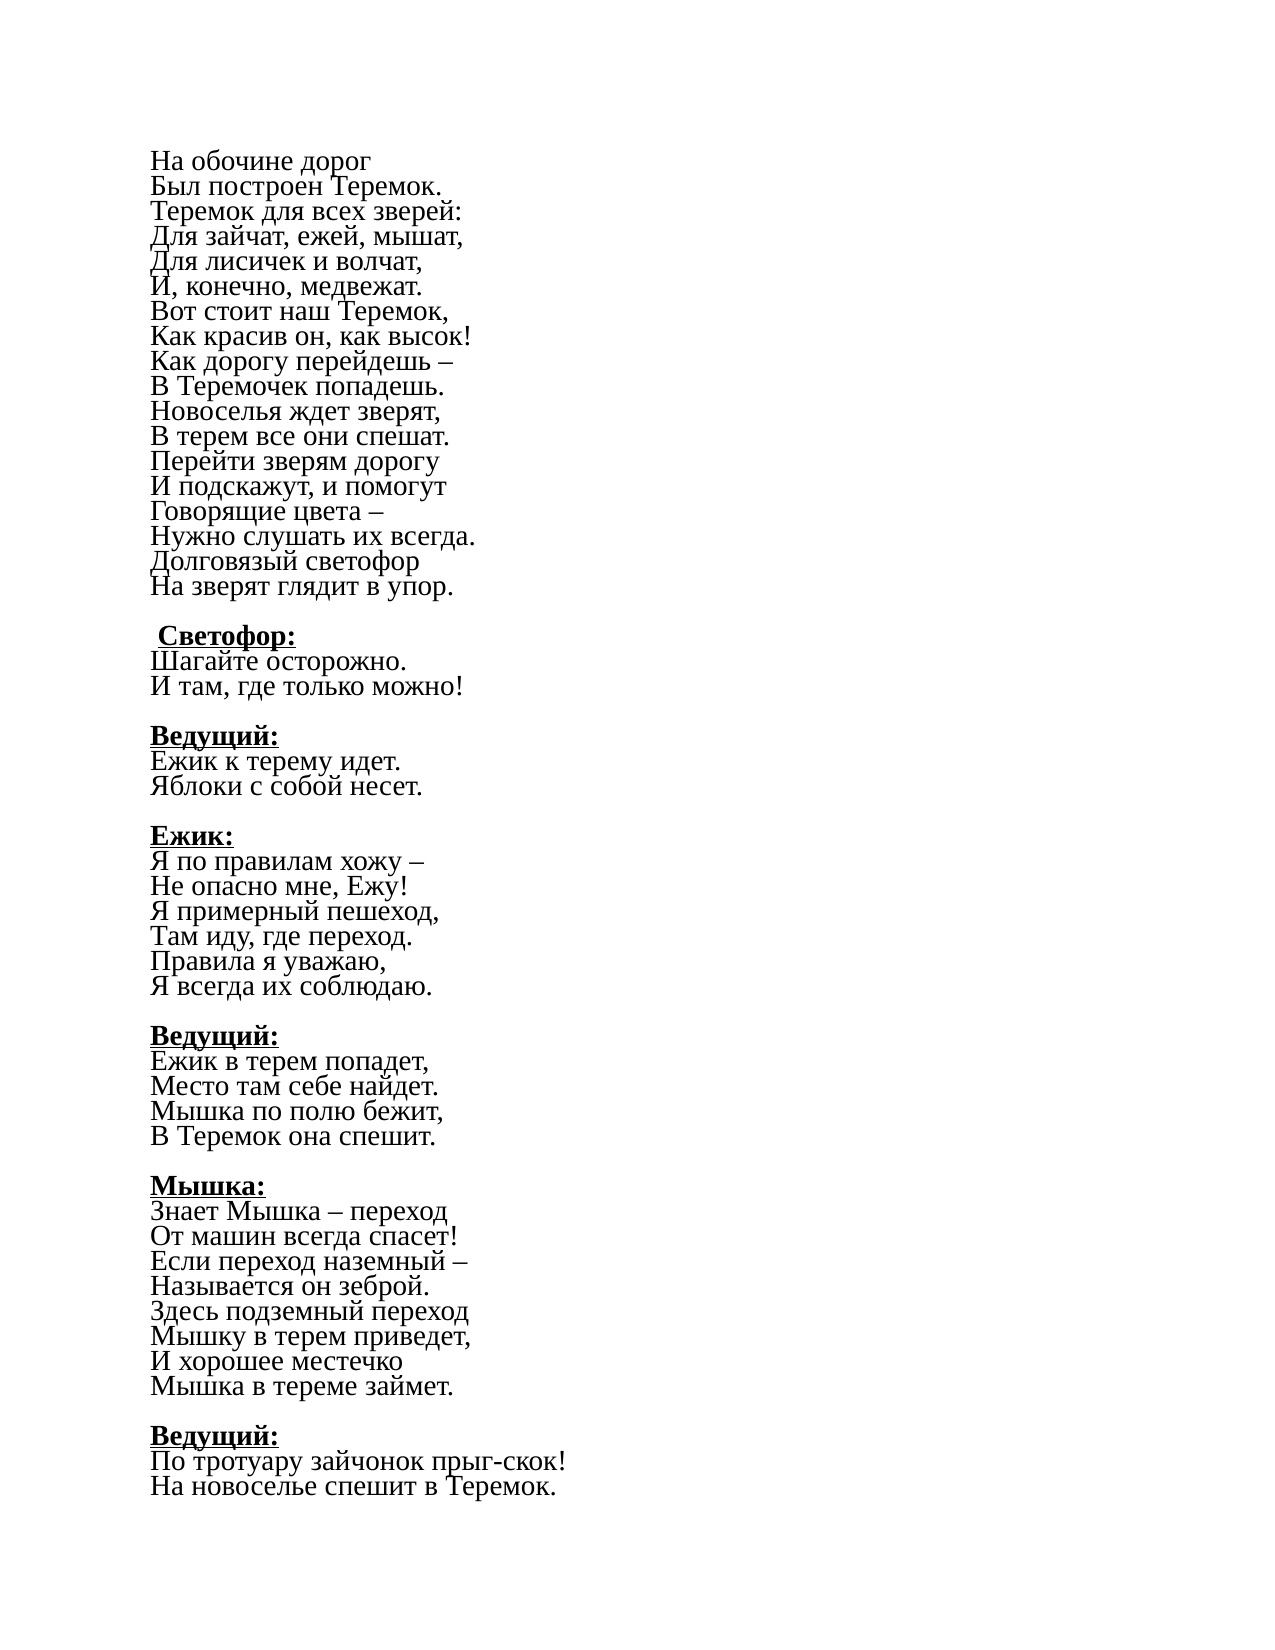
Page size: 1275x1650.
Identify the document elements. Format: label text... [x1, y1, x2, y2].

text Перейти зверям дорогу [150, 450, 1125, 475]
text И подскажут, и помогут [150, 475, 1125, 500]
text По тротуару зайчонок прыг-скок! [150, 1450, 1125, 1475]
text Мышка в тереме займет. [150, 1375, 1125, 1400]
text Долговязый светофор [150, 550, 379, 575]
text Правила я уважаю, [150, 950, 1125, 975]
text Долговязый светофор [382, 550, 1125, 575]
text Место там себе найдет. [150, 1075, 1125, 1100]
text Не опасно мне, Ежу! [150, 875, 1125, 900]
text От машин всегда спасет! [150, 1225, 1125, 1250]
text И хорошее местечко [150, 1350, 1125, 1375]
text Ежик к терему идет. [150, 750, 1125, 775]
text На обочине дорог [150, 150, 1125, 175]
text Яблоки с собой несет. [150, 775, 1125, 800]
text В Теремочек попадешь. [150, 375, 1125, 400]
text И, конечно, медвежат. [150, 275, 1125, 300]
text Как дорогу перейдешь – [150, 350, 1125, 375]
text Я всегда их соблюдаю. [150, 975, 1125, 1000]
text На новоселье спешит в Теремок. [150, 1475, 1125, 1500]
text Ежик в терем попадет, [150, 1050, 1125, 1075]
text Нужно слушать их всегда. [150, 525, 1125, 550]
text Знает Мышка – переход [150, 1200, 1125, 1225]
text И там, где только можно! [150, 675, 1125, 700]
text Мышка: [150, 1175, 1125, 1200]
text Ведущий: [150, 1025, 1125, 1050]
text Я примерный пешеход, [150, 900, 1125, 925]
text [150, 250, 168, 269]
text Новоселья ждет зверят, [150, 400, 1125, 425]
text Мышку в терем приведет, [150, 1325, 1125, 1350]
text В терем все они спешат. [150, 425, 1125, 450]
text Ведущий: [150, 725, 1125, 750]
text Ежик: [150, 825, 1125, 850]
text Как красив он, как высок! [150, 325, 1125, 350]
text Ведущий: [150, 1425, 1125, 1450]
text Шагайте осторожно. [150, 650, 1125, 675]
text Там иду, где переход. [150, 925, 1125, 950]
text Светофор: [150, 625, 243, 650]
text Был построен Теремок. [150, 175, 1125, 200]
text Для лисичек и волчат, [167, 250, 1125, 275]
text Вот стоит наш Теремок, [150, 300, 1125, 325]
text Светофор: [247, 625, 1125, 650]
text Здесь подземный переход [150, 1300, 1125, 1325]
text Называется он зеброй. [150, 1275, 1125, 1300]
text Мышка по полю бежит, [150, 1100, 1125, 1125]
text Я по правилам хожу – [150, 850, 1125, 875]
text На зверят глядит в упор. [150, 575, 1125, 600]
text Для зайчат, ежей, мышат, [150, 225, 1125, 250]
text Говорящие цвета – [150, 500, 1125, 525]
text Теремок для всех зверей: [150, 200, 1125, 225]
text В Теремок она спешит. [150, 1125, 1125, 1150]
text Если переход наземный – [150, 1250, 1125, 1275]
